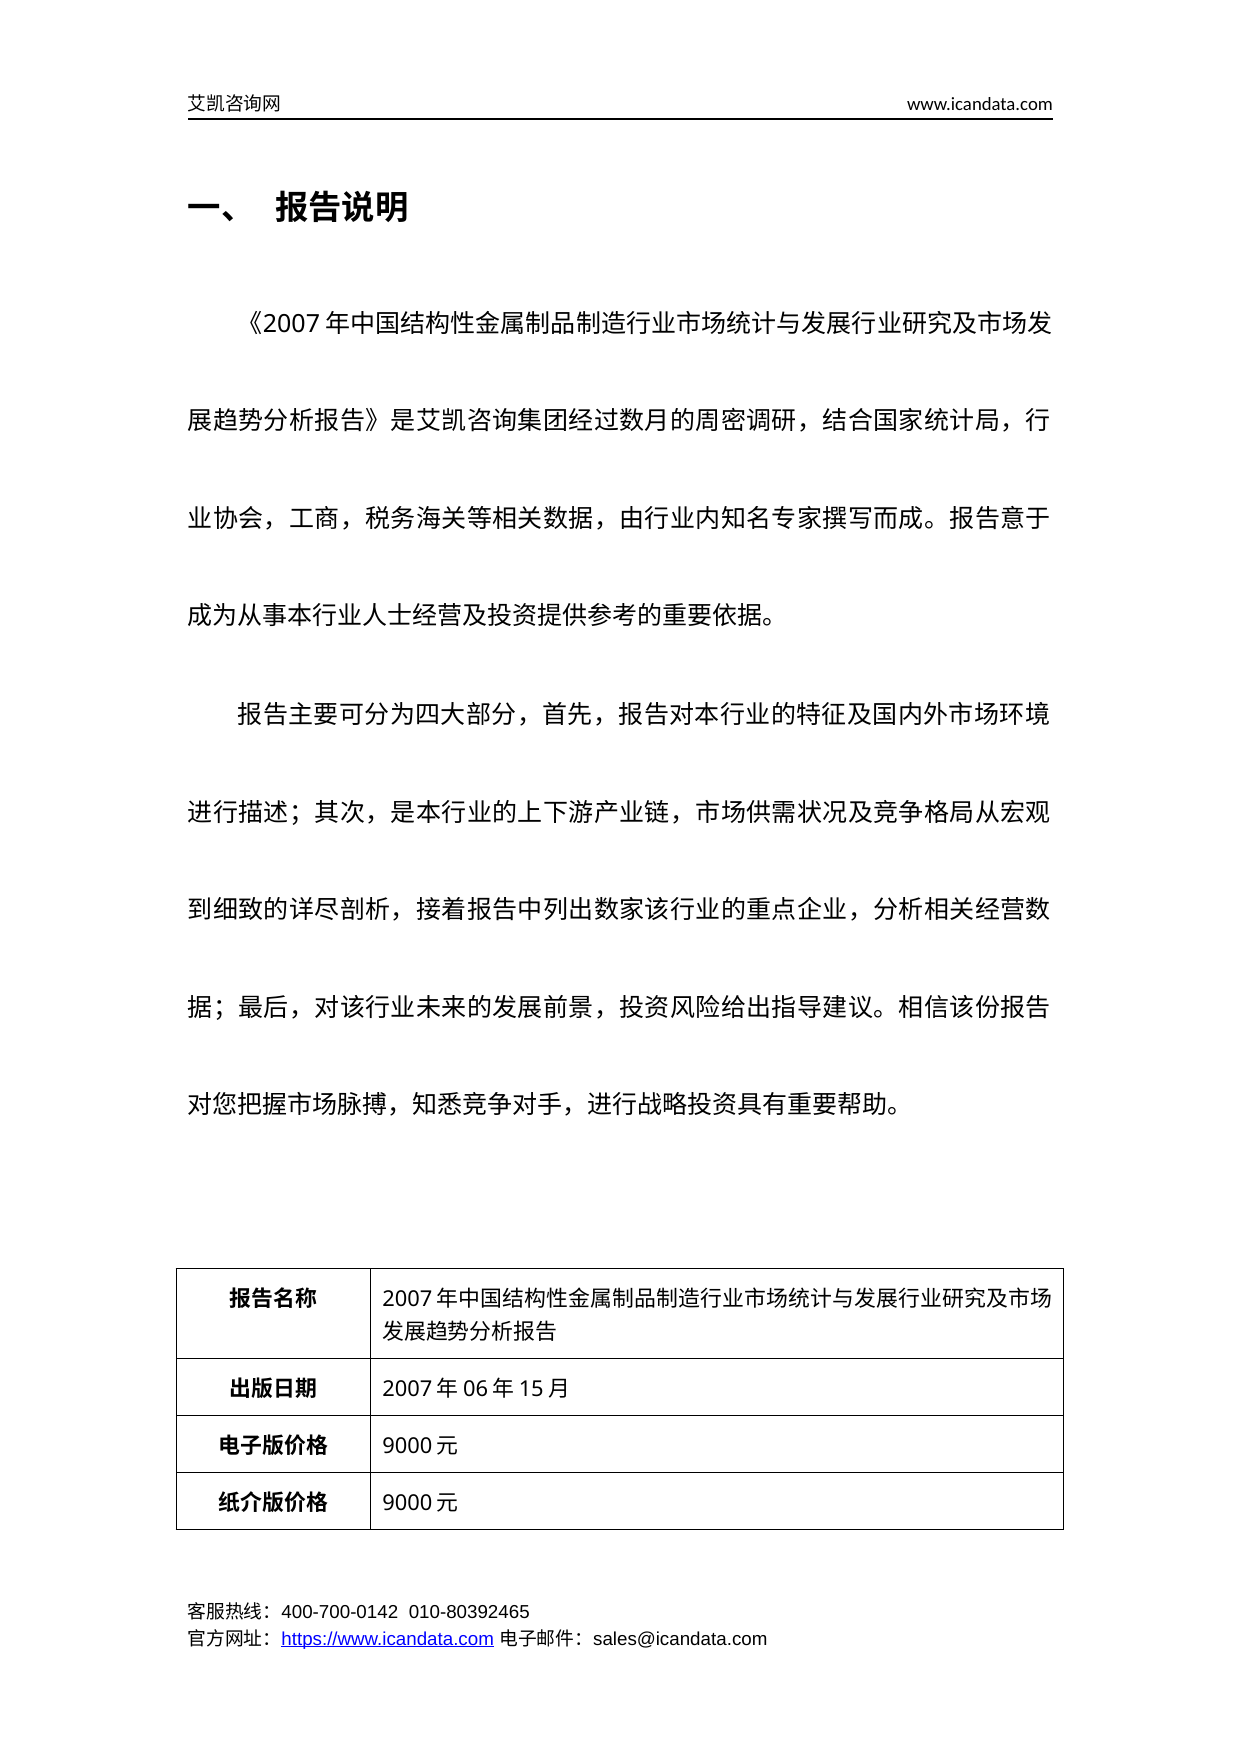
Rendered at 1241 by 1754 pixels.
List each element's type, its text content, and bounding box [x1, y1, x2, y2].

table_cell 电子版价格 [177, 1416, 370, 1472]
table_cell 9000元 [371, 1416, 1063, 1472]
text 报告主要可分为四大部分，首先，报告对本行业的特征及国内外市场环境进行描述；其次，是本行业的上下游产业链，市场供需状况及竞争格局从宏观到细致的详尽剖析，接着报告中列出数家该行业的重点企业，分析相关经营数据；最后，对该行业未来的发展前景，投资风险给出指导建议。相信该份报告对您把握市场脉搏，知悉竞争对手，进行战略投资具有重要帮助。 [187, 681, 1053, 1136]
table_cell 9000元 [371, 1473, 1063, 1529]
table_cell 纸介版价格 [177, 1473, 370, 1529]
text 《2007年中国结构性金属制品制造行业市场统计与发展行业研究及市场发展趋势分析报告》是艾凯咨询集团经过数月的周密调研，结合国家统计局，行业协会，工商，税务海关等相关数据，由行业内知名专家撰写而成。报告意于成为从事本行业人士经营及投资提供参考的重要依据。 [187, 289, 1053, 646]
table_header 2007年中国结构性金属制品制造行业市场统计与发展行业研究及市场发展趋势分析报告 [371, 1269, 1063, 1358]
table_cell 出版日期 [177, 1359, 370, 1415]
table_cell 2007年06年15月 [371, 1359, 1063, 1415]
subtitle 报告说明 [187, 172, 1053, 237]
table_header 报告名称 [177, 1269, 370, 1358]
